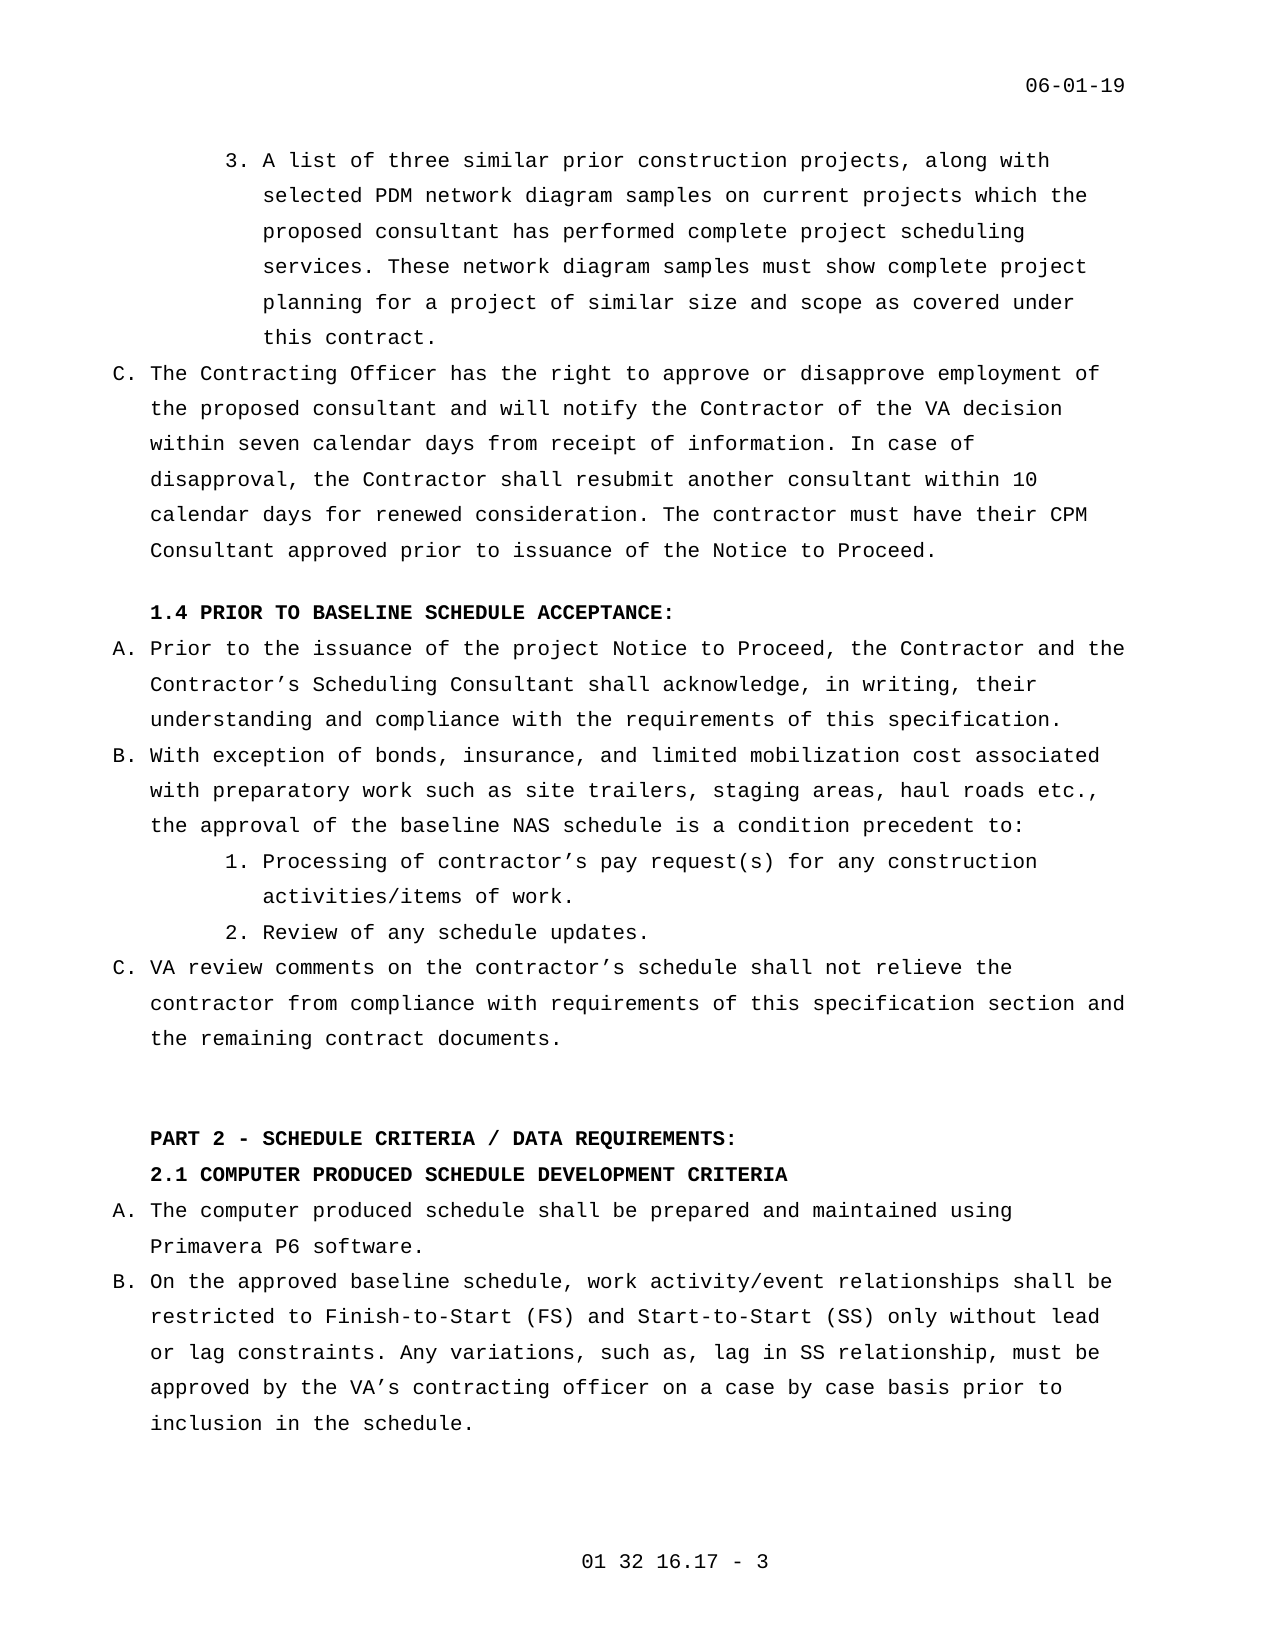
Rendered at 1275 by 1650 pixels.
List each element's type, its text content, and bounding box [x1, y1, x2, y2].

text A. Prior to the issuance of the project Notice to Proceed, the Contractor and the Contractor’s Scheduling Consultant shall acknowledge, in writing, their understanding and compliance with the requirements of this specification. [112, 638, 1125, 733]
text C. VA review comments on the contractor’s schedule shall not relieve the contractor from compliance with requirements of this specification section and the remaining contract documents. [112, 957, 1125, 1052]
text PART 2 - SCHEDULE CRITERIA / DATA REQUIREMENTS: [150, 1128, 1125, 1152]
text 2. Review of any schedule updates. [225, 922, 1125, 945]
text 1. Processing of contractor’s pay request(s) for any construction activities/items of work. [225, 851, 1125, 910]
text B. On the approved baseline schedule, work activity/event relationships shall be restricted to Finish-to-Start (FS) and Start-to-Start (SS) only without lead or lag constraints. Any variations, such as, lag in SS relationship, must be approved by the VA’s contracting officer on a case by case basis prior to inclusion in the schedule. [112, 1271, 1125, 1436]
text 3. A list of three similar prior construction projects, along with selected PDM network diagram samples on current projects which the proposed consultant has performed complete project scheduling services. These network diagram samples must show complete project planning for a project of similar size and scope as covered under this contract. [225, 150, 1125, 351]
text B. With exception of bonds, insurance, and limited mobilization cost associated with preparatory work such as site trailers, staging areas, haul roads etc., the approval of the baseline NAS schedule is a condition precedent to: [112, 744, 1125, 839]
text C. The Contracting Officer has the right to approve or disapprove employment of the proposed consultant and will notify the Contractor of the VA decision within seven calendar days from receipt of information. In case of disapproval, the Contractor shall resubmit another consultant within 10 calendar days for renewed consideration. The contractor must have their CPM Consultant approved prior to issuance of the Notice to Proceed. [112, 362, 1125, 563]
text 2.1 COMPUTER PRODUCED SCHEDULE DEVELOPMENT CRITERIA [150, 1164, 1125, 1188]
text 1.4 PRIOR TO BASELINE SCHEDULE ACCEPTANCE: [150, 602, 1125, 626]
text A. The computer produced schedule shall be prepared and maintained using Primavera P6 software. [112, 1200, 1125, 1259]
